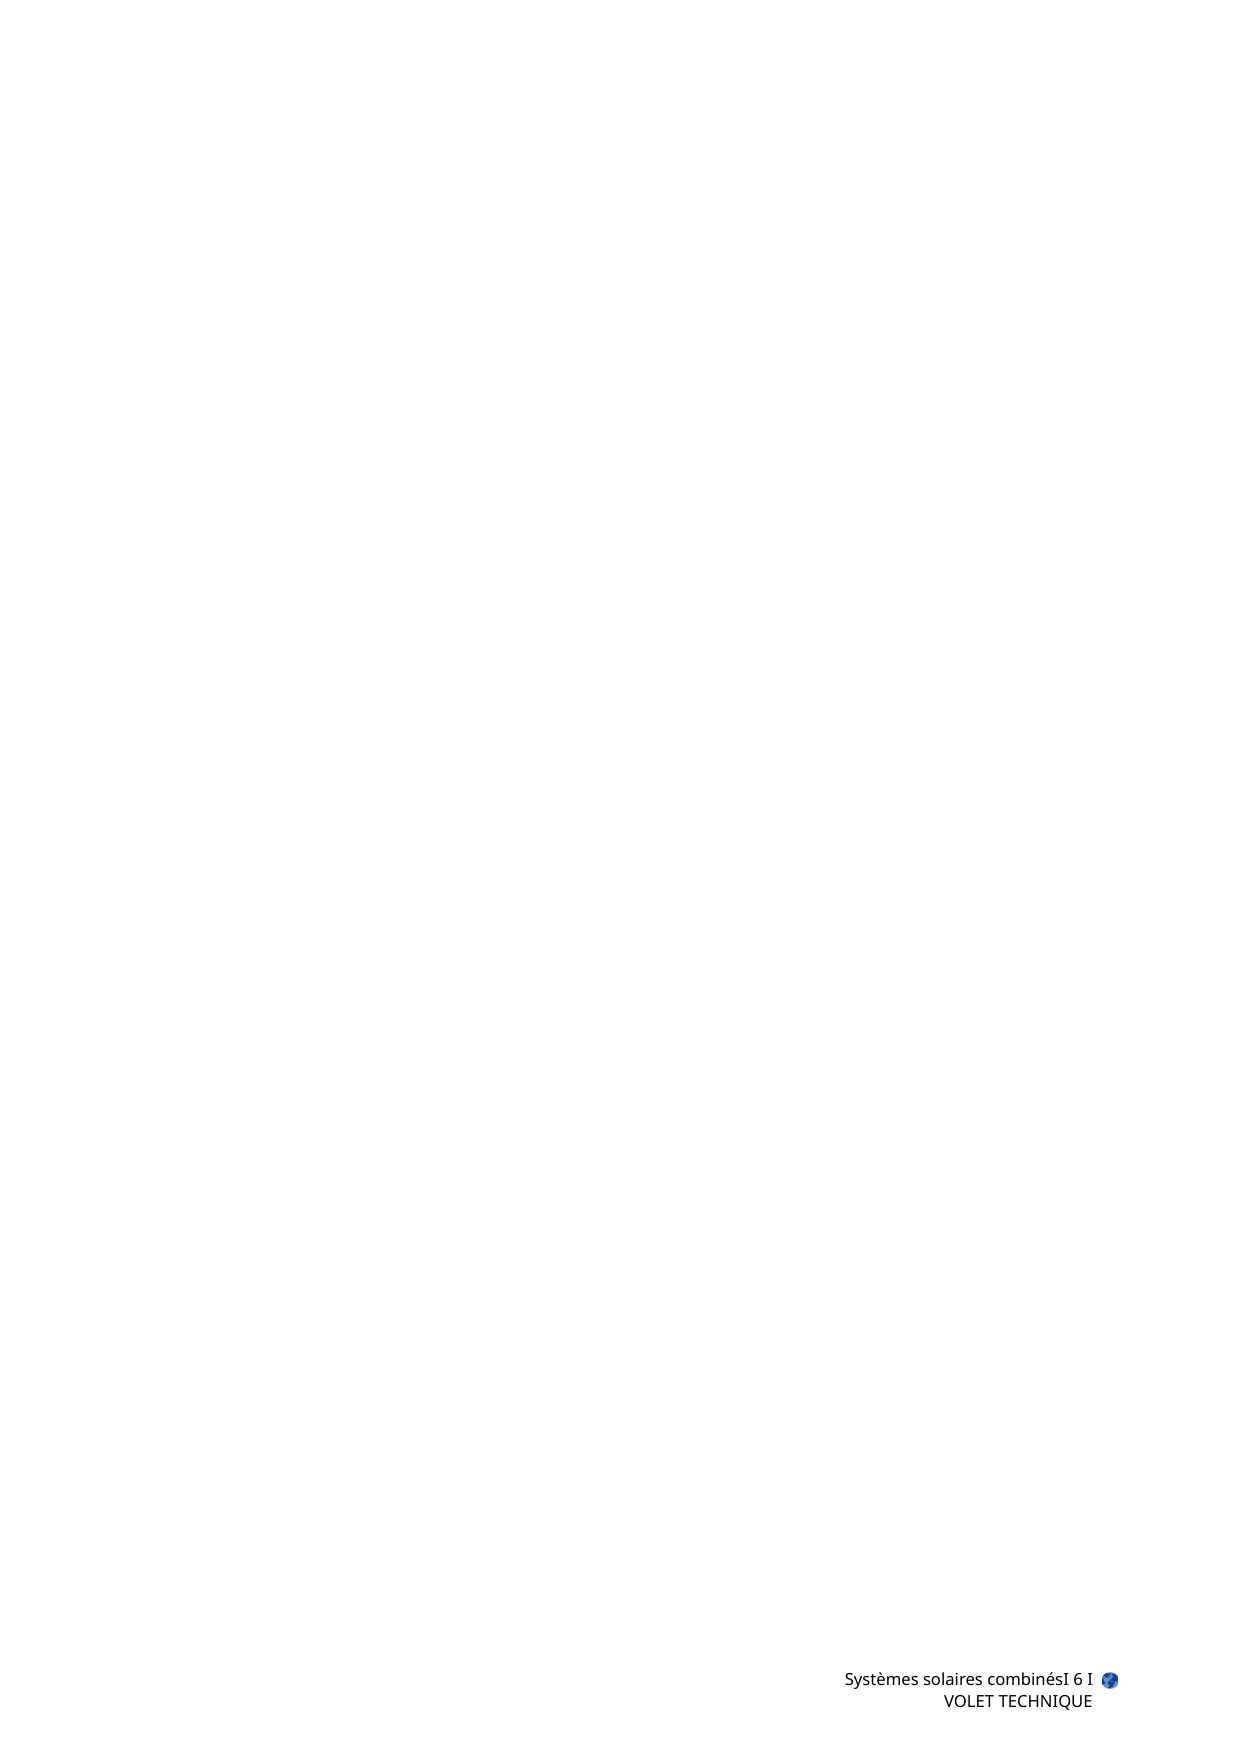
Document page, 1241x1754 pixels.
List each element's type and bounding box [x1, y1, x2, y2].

picture [1101, 1672, 1119, 1689]
